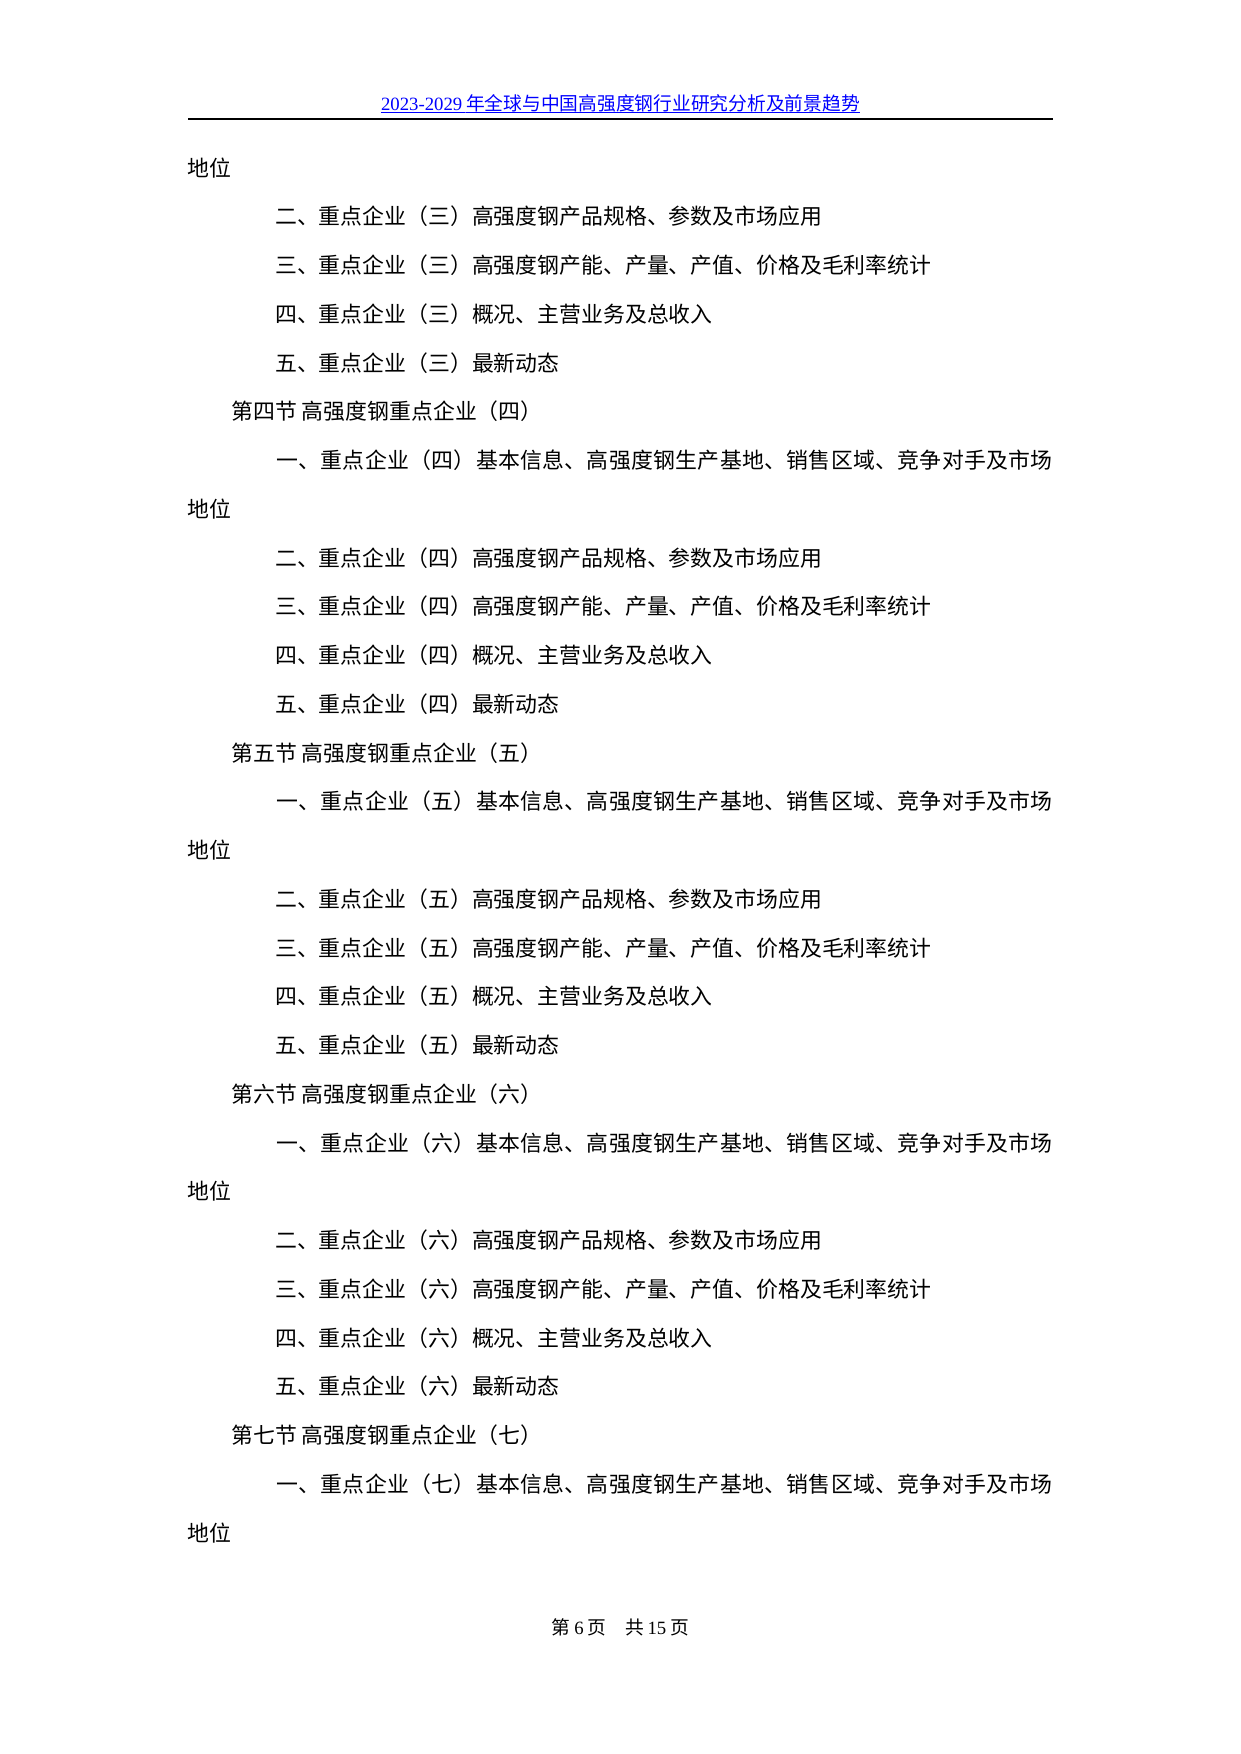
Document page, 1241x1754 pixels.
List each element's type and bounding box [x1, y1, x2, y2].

text [187, 150, 1053, 1548]
